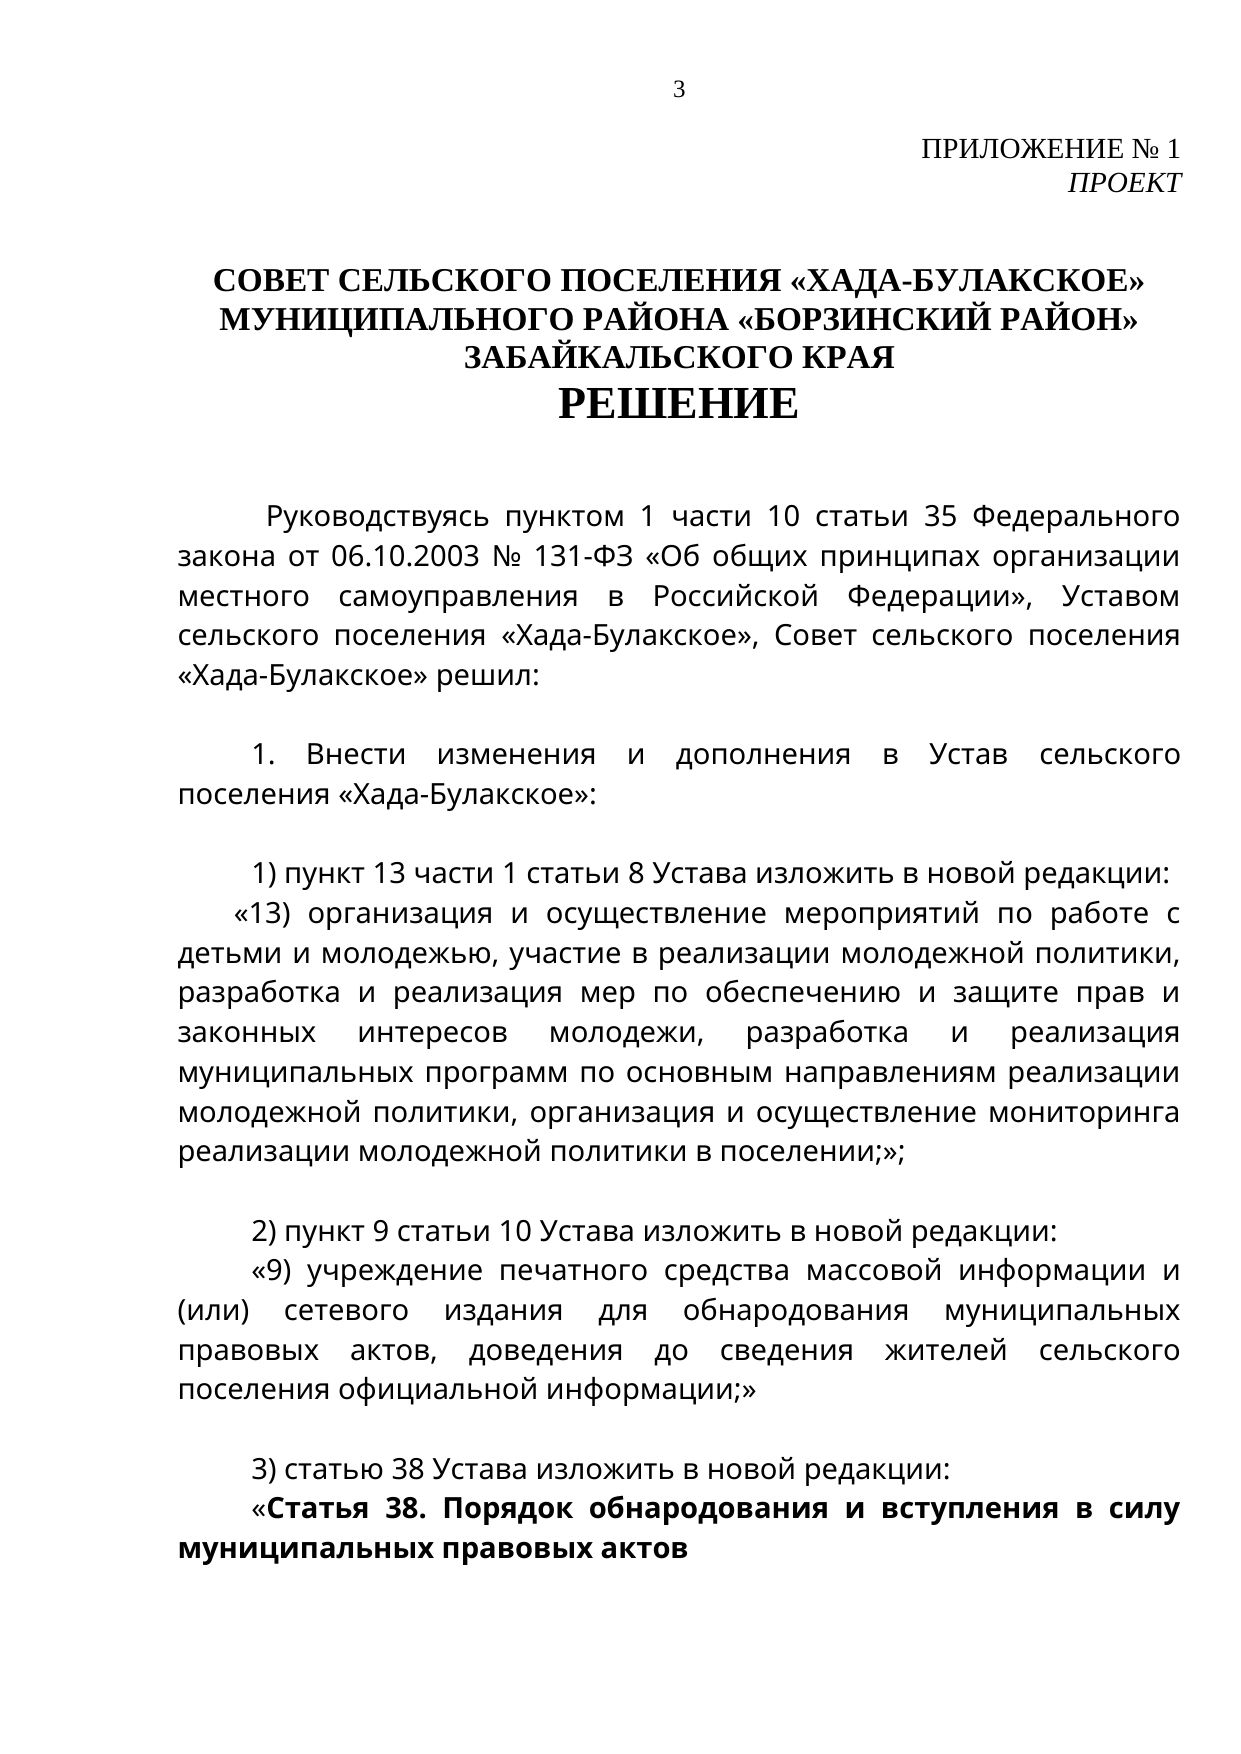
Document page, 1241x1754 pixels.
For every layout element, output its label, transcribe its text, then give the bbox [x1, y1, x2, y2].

text «Статья 38. Порядок обнародования и вступления в силу муниципальных правовых актов [177, 1488, 1181, 1567]
text ПРИЛОЖЕНИЕ № 1 [177, 131, 1181, 165]
text ЗАБАЙКАЛЬСКОГО КРАЯ [177, 337, 1181, 376]
text 1) пункт 13 части 1 статьи 8 Устава изложить в новой редакции: [177, 853, 1181, 892]
text 2) пункт 9 статьи 10 Устава изложить в новой редакции: [177, 1210, 1181, 1249]
text МУНИЦИПАЛЬНОГО РАЙОНА «БОРЗИНСКИЙ РАЙОН» [177, 299, 1181, 337]
text РЕШЕНИЕ [177, 376, 1181, 428]
text «9) учреждение печатного средства массовой информации и (или) сетевого издания для обнародования муниципальных правовых актов, доведения до сведения жителей сельского поселения официальной информации;» [177, 1249, 1181, 1408]
text ПРОЕКТ [177, 165, 1181, 198]
text 3) статью 38 Устава изложить в новой редакции: [177, 1448, 1181, 1488]
text Руководствуясь пунктом 1 части 10 статьи 35 Федерального закона от 06.10.2003 № 131-ФЗ «Об общих принципах организации местного самоуправления в Российской Федерации», Уставом сельского поселения «Хада-Булакское», Совет сельского поселения «Хада-Булакское» решил: [177, 496, 1181, 694]
text СОВЕТ СЕЛЬСКОГО ПОСЕЛЕНИЯ «ХАДА-БУЛАКСКОЕ» [177, 261, 1181, 299]
text 1. Внести изменения и дополнения в Устав сельского поселения «Хада-Булакское»: [177, 734, 1181, 813]
text «13) организация и осуществление мероприятий по работе с детьми и молодежью, участие в реализации молодежной политики, разработка и реализация мер по обеспечению и защите прав и законных интересов молодежи, разработка и реализация муниципальных программ по основным направлениям реализации молодежной политики, организация и осуществление мониторинга реализации молодежной политики в поселении;»; [177, 892, 1181, 1170]
